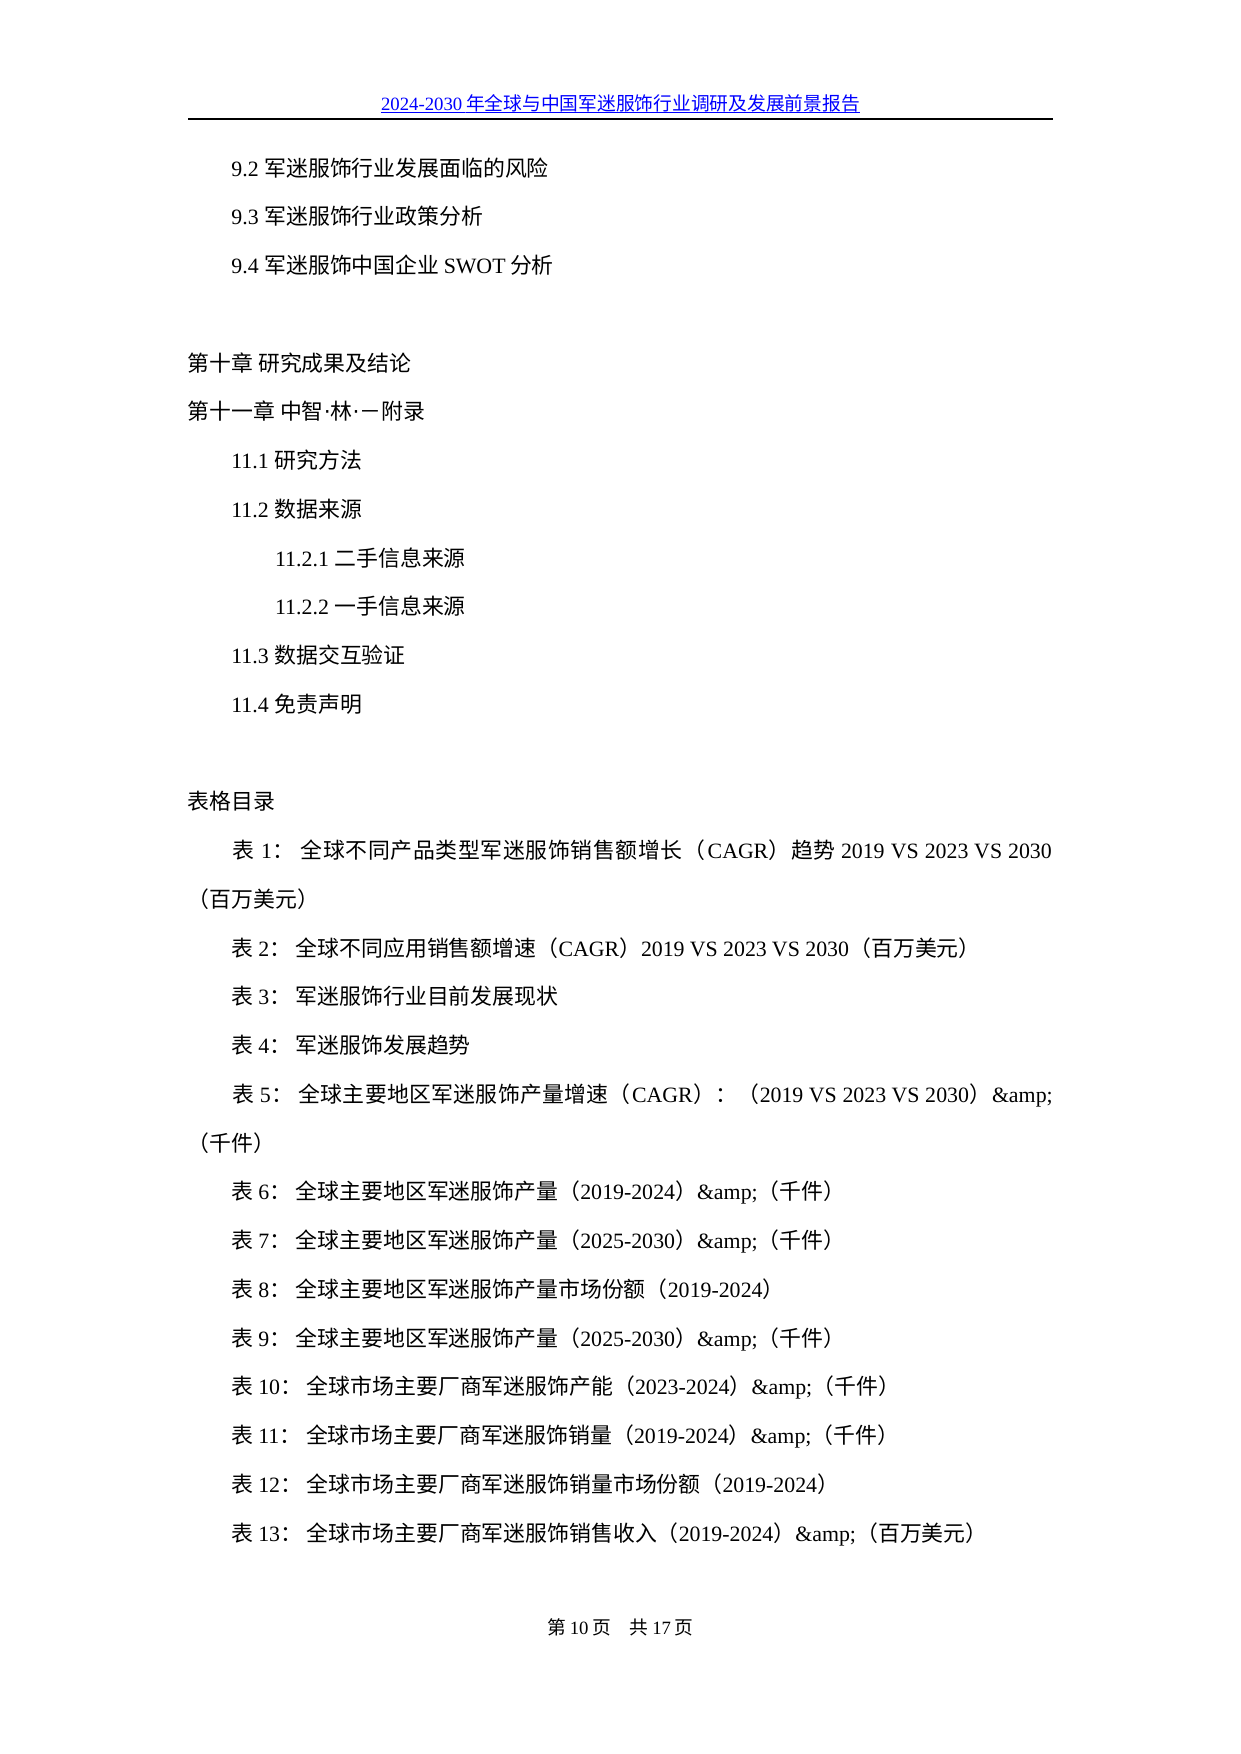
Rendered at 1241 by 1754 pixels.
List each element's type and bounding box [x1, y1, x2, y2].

text [187, 150, 1053, 1548]
